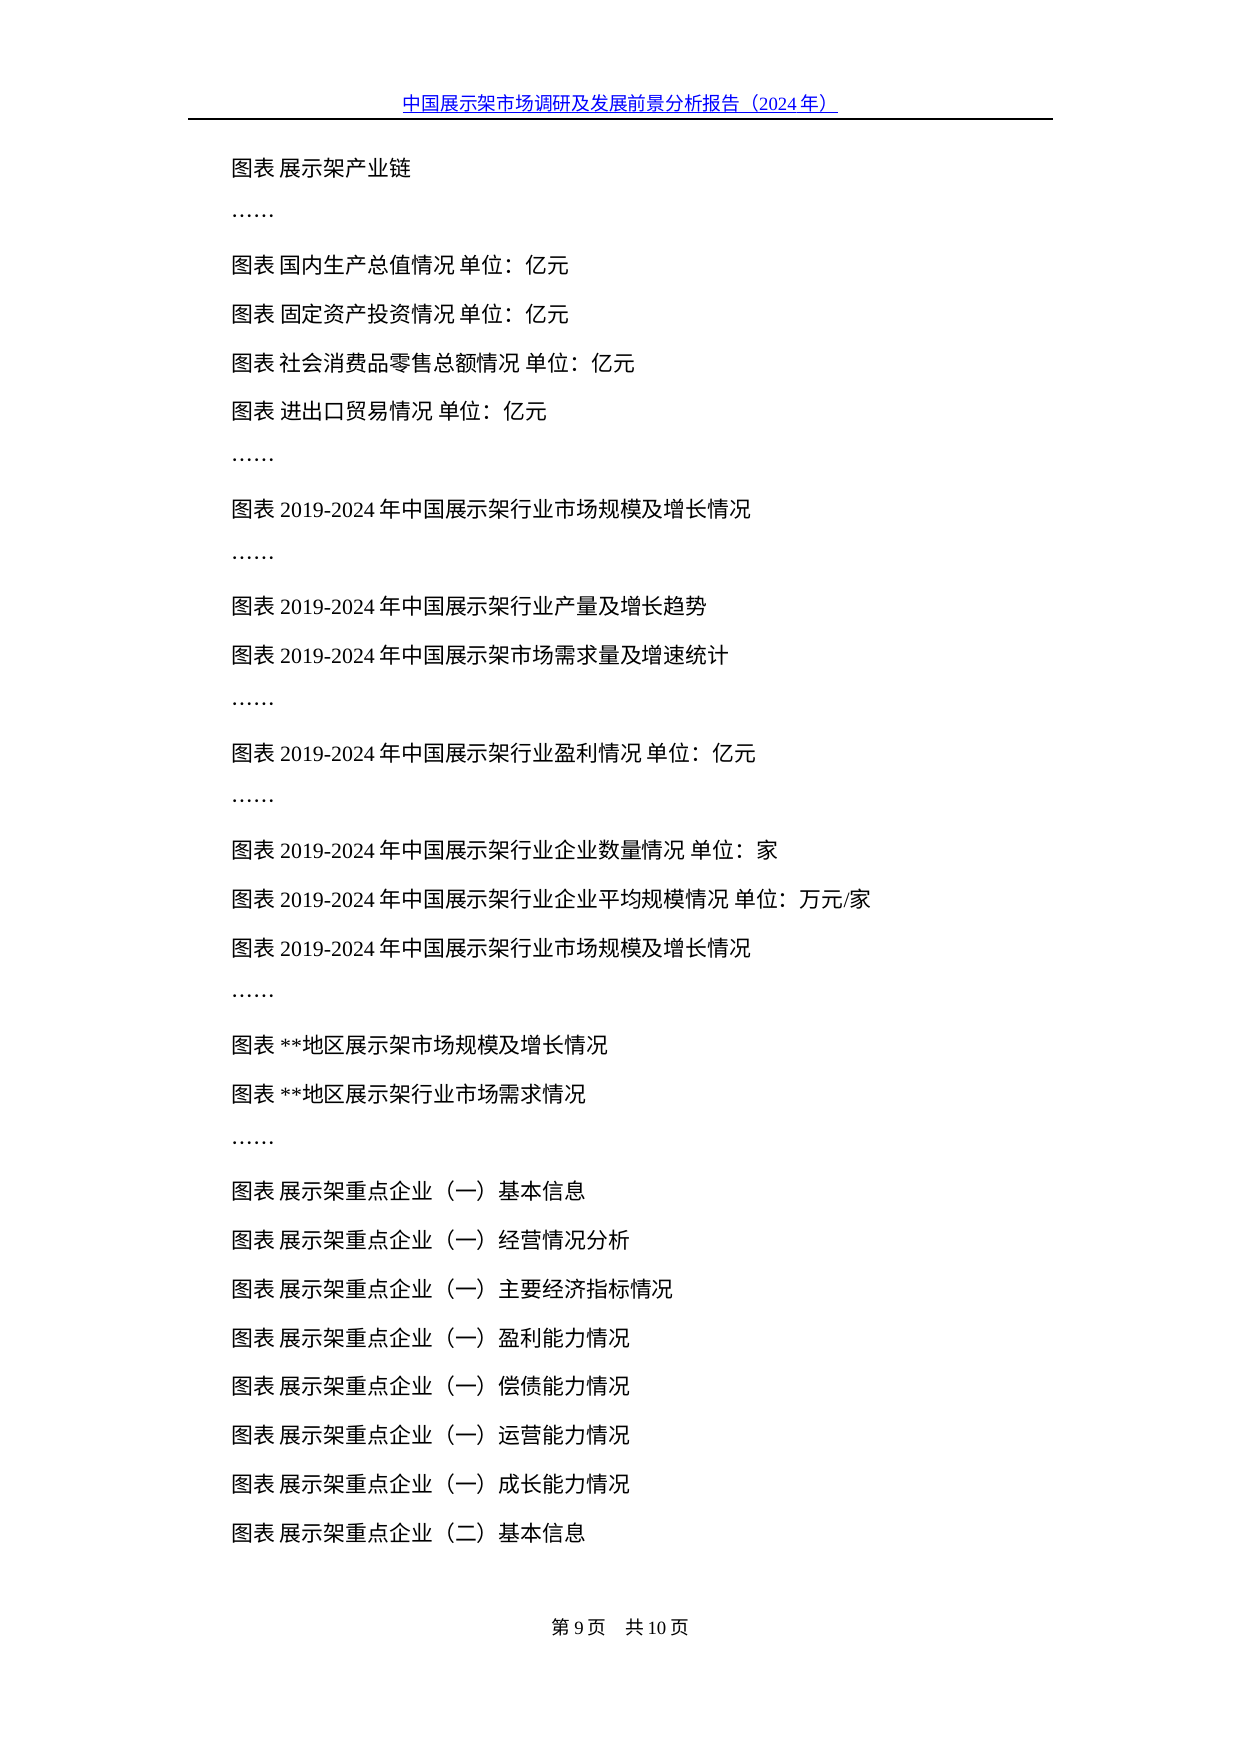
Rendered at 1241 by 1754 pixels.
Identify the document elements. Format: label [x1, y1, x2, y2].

text [187, 150, 1053, 1548]
